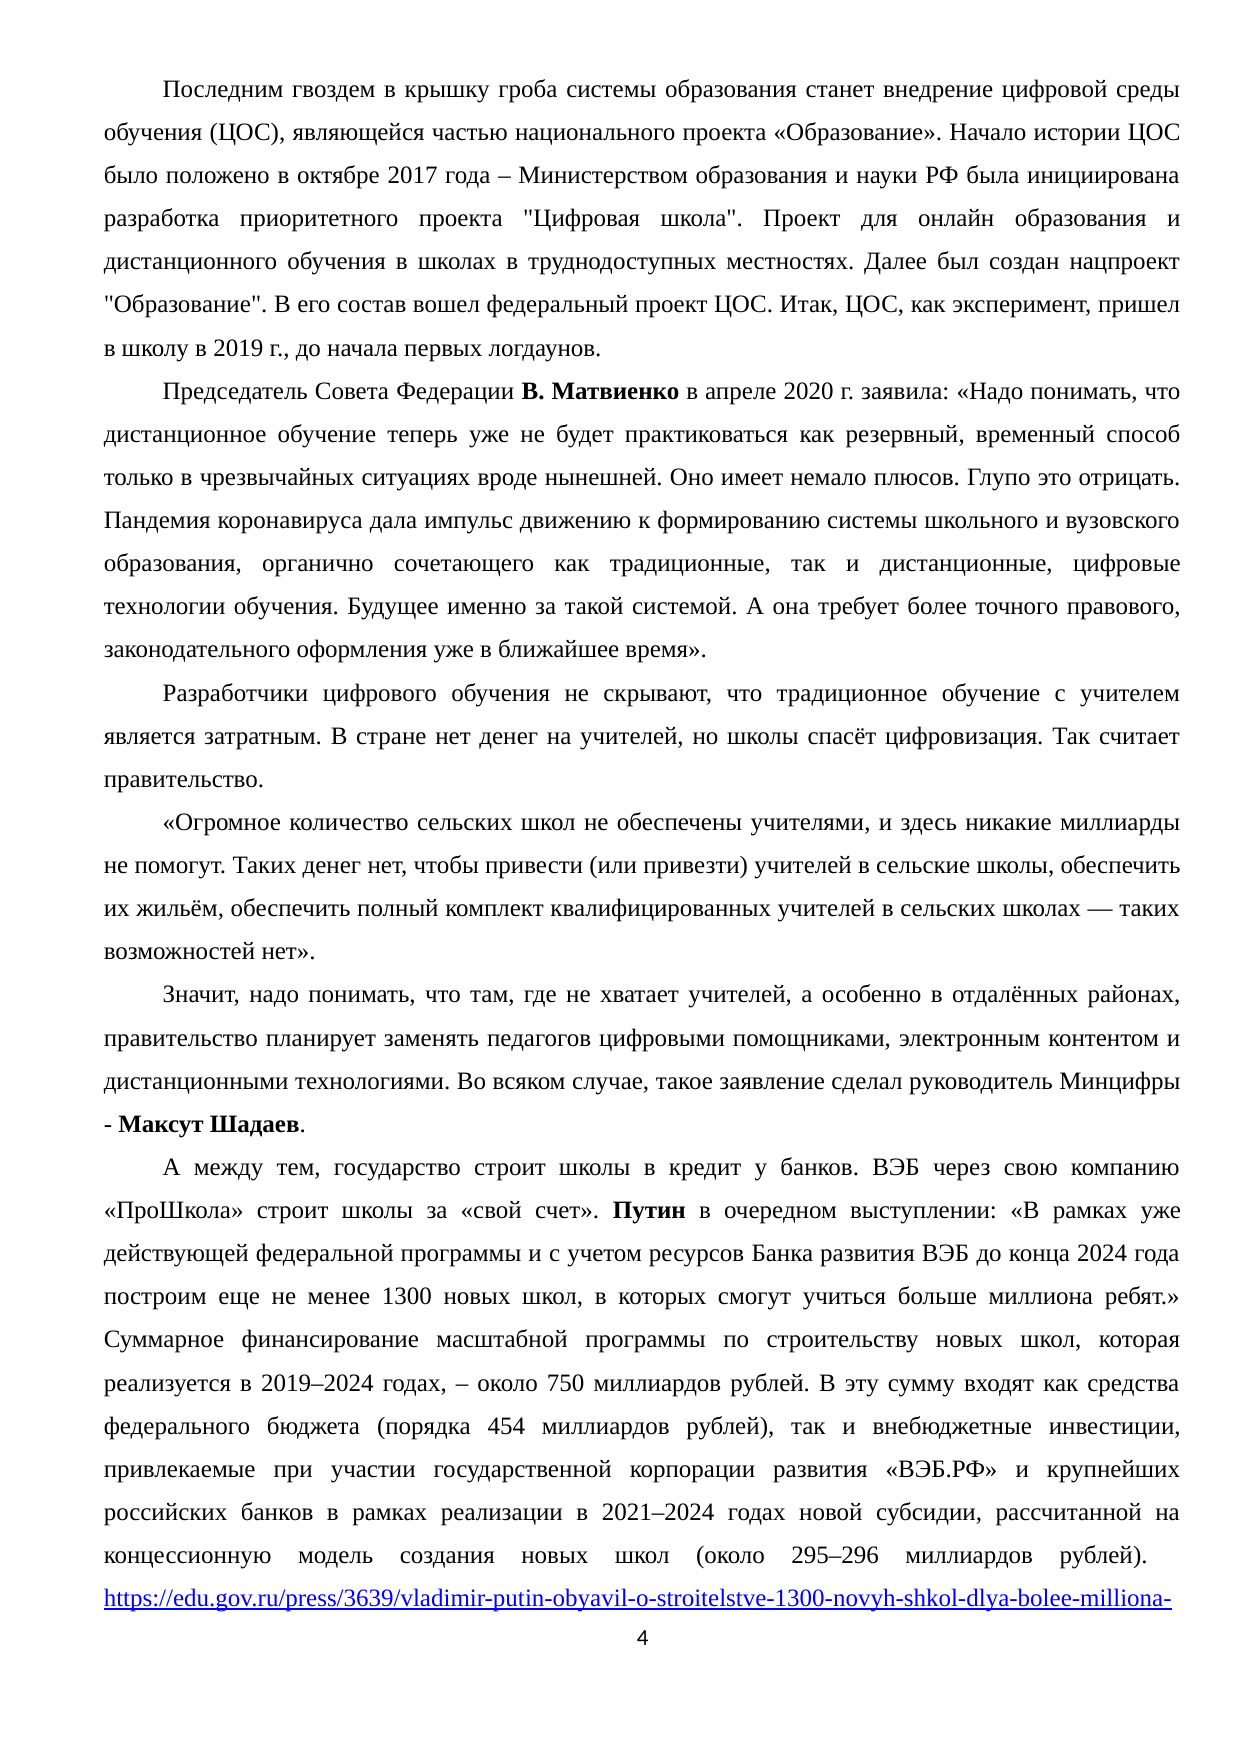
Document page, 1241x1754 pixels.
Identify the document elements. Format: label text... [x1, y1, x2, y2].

text Разработчики цифрового обучения не скрывают, что традиционное обучение с учителем является затратным. В стране нет денег на учителей, но школы спасёт цифровизация. Так считает правительство. [103, 678, 1181, 793]
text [103, 1152, 1181, 1612]
text Последним гвоздем в крышку гроба системы образования станет внедрение цифровой среды обучения (ЦОС), являющейся частью национального проекта «Образование». Начало истории ЦОС было положено в октябре 2017 года – Министерством образования и науки РФ была инициирована разработка приоритетного проекта "Цифровая школа". Проект для онлайн образования и дистанционного обучения в школах в труднодоступных местностях. Далее был создан нацпроект "Образование". В его состав вошел федеральный проект ЦОС. Итак, ЦОС, как эксперимент, пришел в школу в 2019 г., до начала первых логдаунов. [103, 74, 1181, 361]
text «Огромное количество сельских школ не обеспечены учителями, и здесь никакие миллиарды не помогут. Таких денег нет, чтобы привести (или привезти) учителей в сельские школы, обеспечить их жильём, обеспечить полный комплект квалифицированных учителей в сельских школах — таких возможностей нет». [103, 807, 1181, 965]
text Председатель Совета Федерации В. Матвиенко в апреле 2020 г. заявила: «Надо понимать, что дистанционное обучение теперь уже не будет практиковаться как резервный, временный способ только в чрезвычайных ситуациях вроде нынешней. Оно имеет немало плюсов. Глупо это отрицать. Пандемия коронавируса дала импульс движению к формированию системы школьного и вузовского образования, органично сочетающего как традиционные, так и дистанционные, цифровые технологии обучения. Будущее именно за такой системой. А она требует более точного правового, законодательного оформления уже в ближайшее время». [103, 376, 1181, 663]
text Значит, надо понимать, что там, где не хватает учителей, а особенно в отдалённых районах, правительство планирует заменять педагогов цифровыми помощниками, электронным контентом и дистанционными технологиями. Во всяком случае, такое заявление сделал руководитель Минцифры - Максут Шадаев. [103, 979, 1181, 1138]
